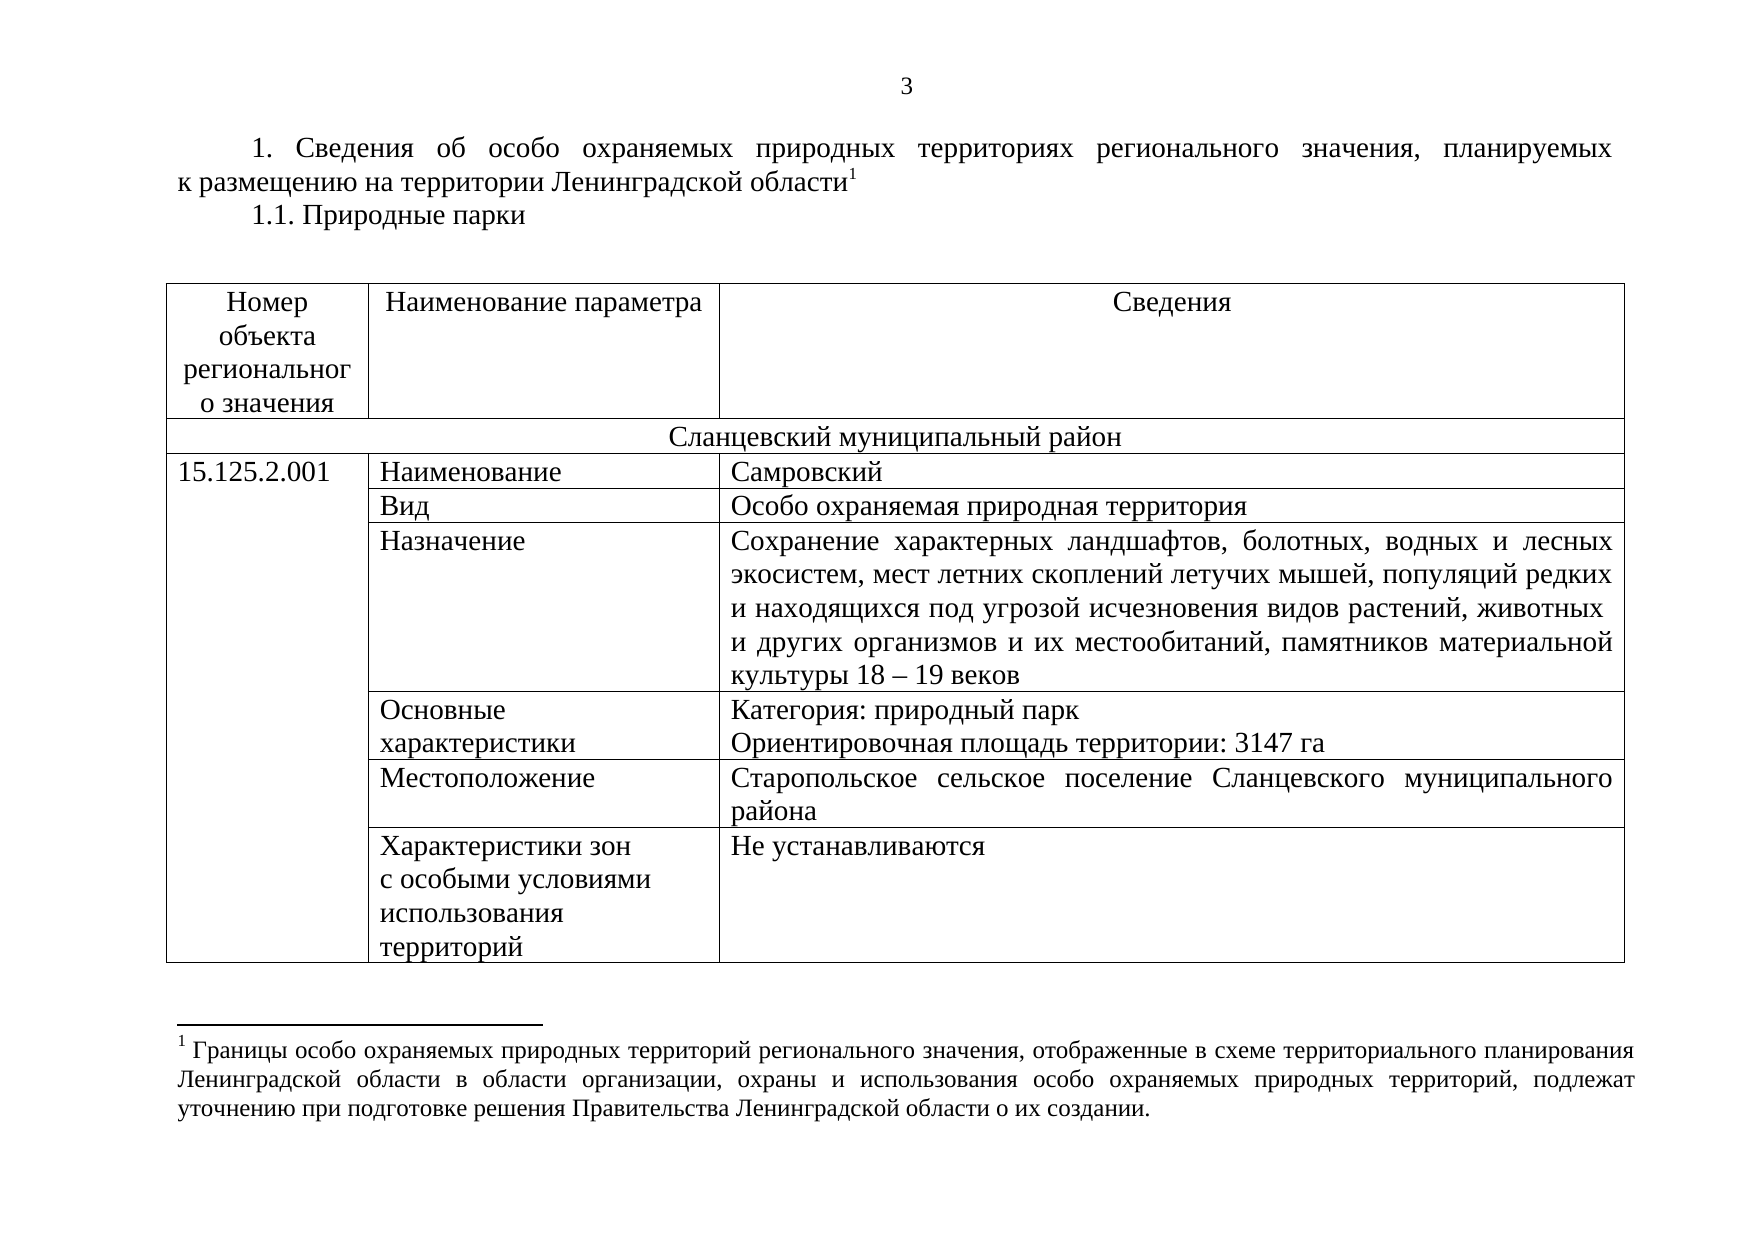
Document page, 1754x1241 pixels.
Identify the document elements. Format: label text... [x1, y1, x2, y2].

table_cell Сланцевский муниципальный район [167, 419, 1624, 453]
table_cell Наименование [369, 454, 719, 487]
table_cell Характеристики зон с особыми условиями использования территорий [369, 828, 719, 962]
table_cell Старопольское сельское поселение Сланцевского муниципального района [720, 760, 1624, 827]
table_cell Самровский [720, 454, 1624, 487]
table_cell Назначение [369, 523, 719, 691]
subtitle Природные парки [177, 197, 1636, 231]
table_cell Не устанавливаются [720, 828, 1624, 962]
table_cell Основные характеристики [369, 692, 719, 759]
table_header Сведения [720, 284, 1624, 418]
table_cell Вид [369, 489, 719, 522]
table_cell Категория: природный парк Ориентировочная площадь территории: 3147 га [720, 692, 1624, 759]
table_cell Особо охраняемая природная территория [720, 489, 1624, 522]
table_cell Сохранение характерных ландшафтов, болотных, водных и лесных экосистем, мест летних скоплений летучих мышей, популяций редких и находящихся под угрозой исчезновения видов растений, животных и других организмов и их местообитаний, памятников материальной культуры 18 – 19 веков [720, 523, 1624, 691]
table_cell Местоположение [369, 760, 719, 827]
table_header Наименование параметра [369, 284, 719, 418]
subtitle 1. Сведения об особо охраняемых природных территориях регионального значения, планируемых к размещению на территории Ленинградской области [177, 130, 1636, 197]
table_header Номер объекта регионального значения [167, 284, 368, 418]
table_cell 15.125.2.001 [167, 454, 368, 962]
